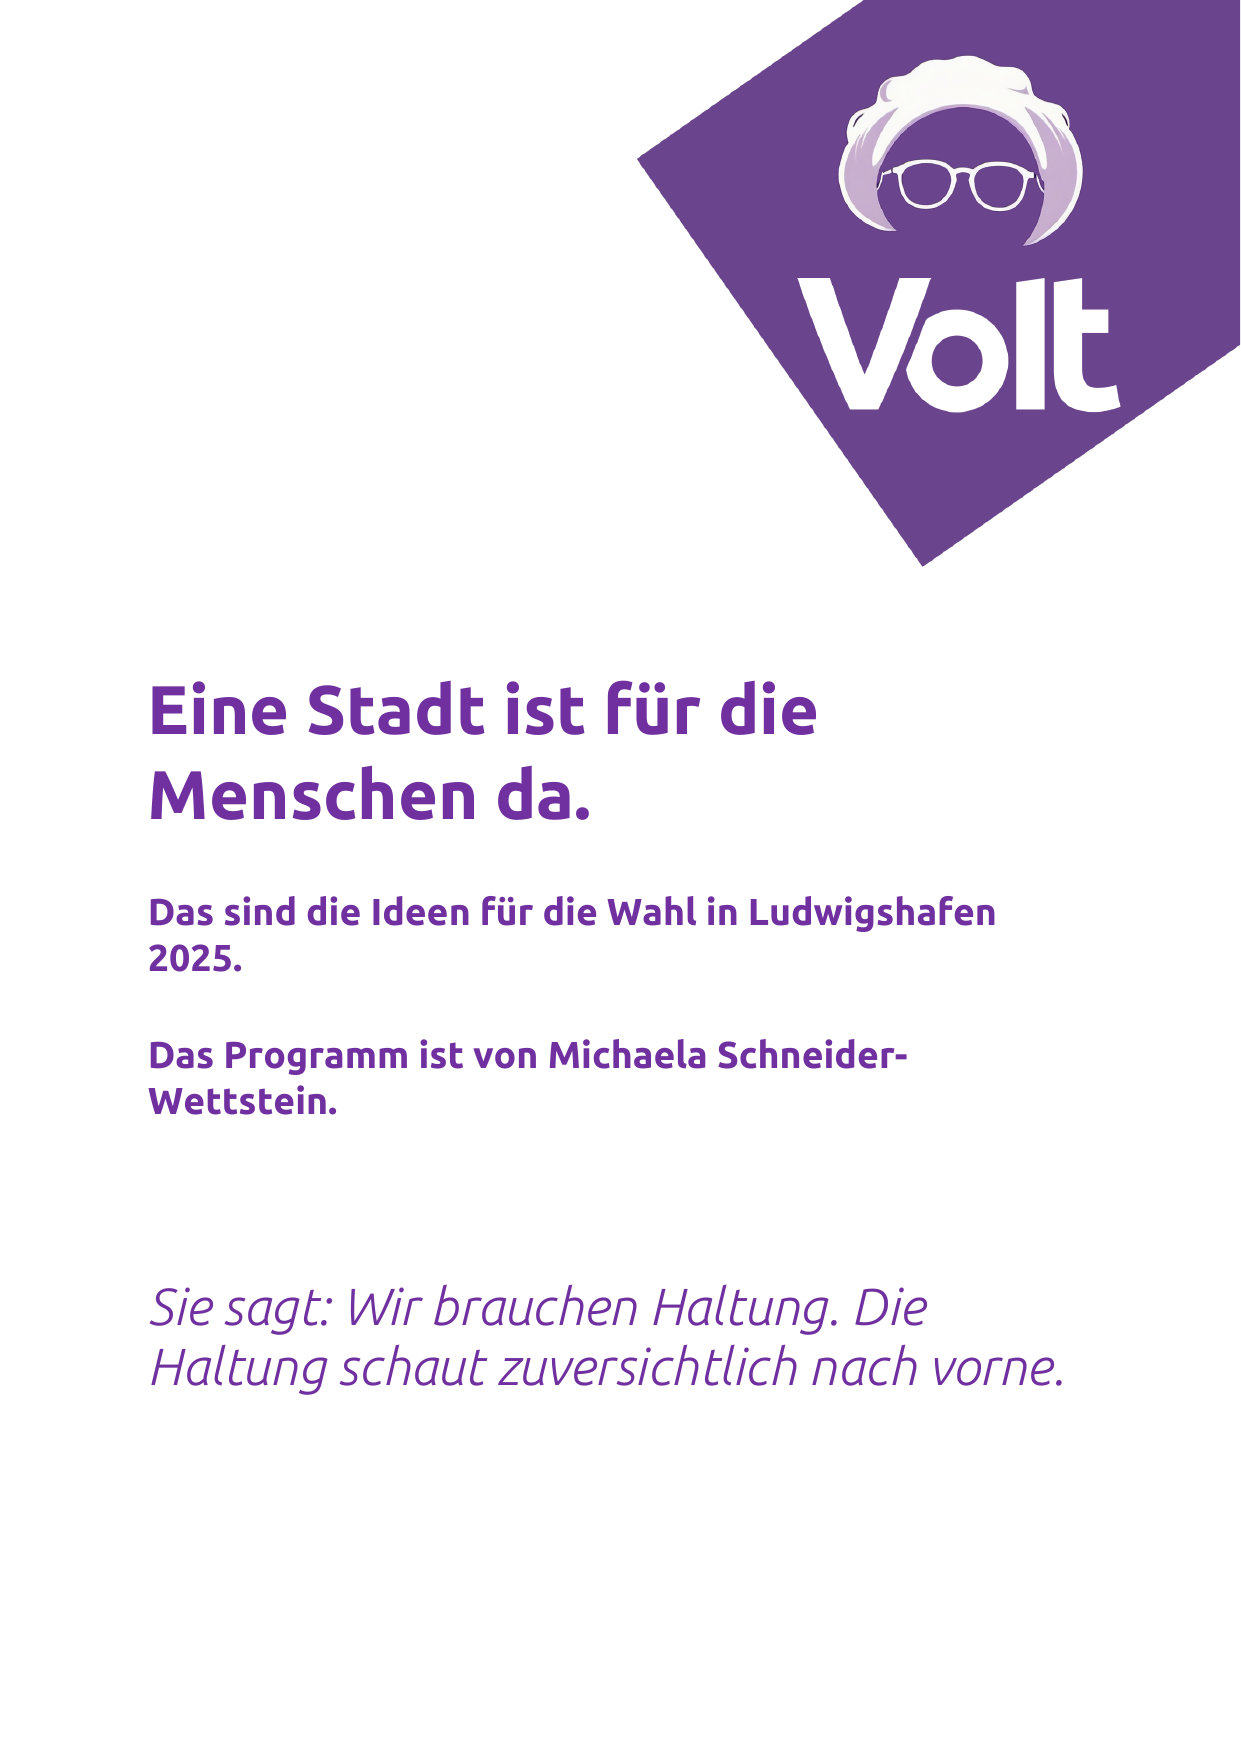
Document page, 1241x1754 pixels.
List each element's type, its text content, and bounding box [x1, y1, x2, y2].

title Das Programm ist von Michaela Schneider-Wettstein. [148, 1032, 1093, 1122]
title Eine Stadt ist für die Menschen da. [148, 668, 1093, 833]
title Das sind die Ideen für die Wahl in Ludwigshafen 2025. [148, 889, 1093, 979]
picture [636, 0, 1241, 567]
title Sie sagt: Wir brauchen Haltung. Die Haltung schaut zuversichtlich nach vorne. [148, 1275, 1093, 1395]
